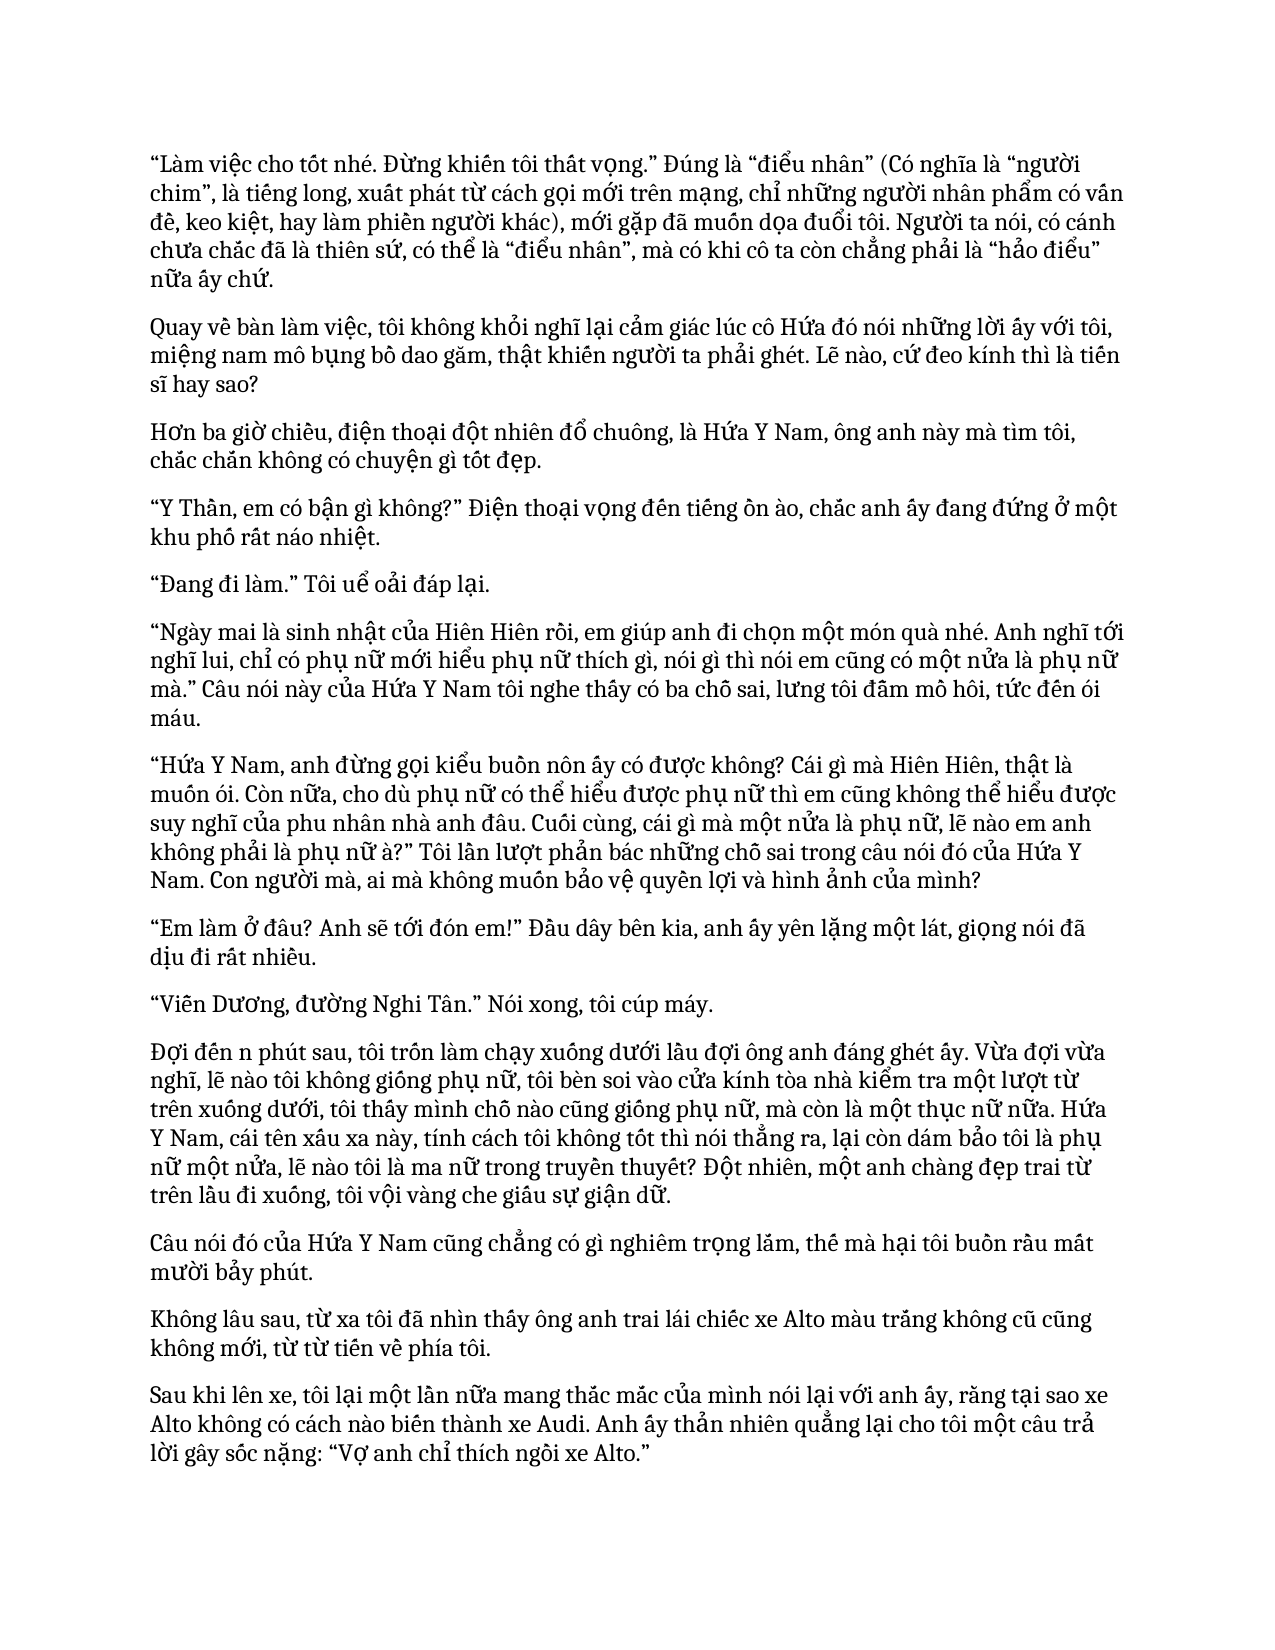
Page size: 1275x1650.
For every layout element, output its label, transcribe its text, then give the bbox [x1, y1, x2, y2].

text Không lâu sau, từ xa tôi đã nhìn thấy ông anh trai lái chiếc xe Alto màu trắng không cũ cũng không mới, từ từ tiến về phía tôi. [150, 1305, 1125, 1362]
text “Hứa Y Nam, anh đừng gọi kiểu buồn nôn ấy có được không? Cái gì mà Hiên Hiên, thật là muốn ói. Còn nữa, cho dù phụ nữ có thể hiểu được phụ nữ thì em cũng không thể hiểu được suy nghĩ của phu nhân nhà anh đâu. Cuối cùng, cái gì mà một nửa là phụ nữ, lẽ nào em anh không phải là phụ nữ à?” Tôi lần lượt phản bác những chỗ sai trong câu nói đó của Hứa Y Nam. Con người mà, ai mà không muốn bảo vệ quyền lợi và hình ảnh của mình? [150, 751, 1125, 895]
text Đợi đến n phút sau, tôi trốn làm chạy xuống dưới lầu đợi ông anh đáng ghét ấy. Vừa đợi vừa nghĩ, lẽ nào tôi không giống phụ nữ, tôi bèn soi vào cửa kính tòa nhà kiểm tra một lượt từ trên xuống dưới, tôi thấy mình chỗ nào cũng giống phụ nữ, mà còn là một thục nữ nữa. Hứa Y Nam, cái tên xấu xa này, tính cách tôi không tốt thì nói thẳng ra, lại còn dám bảo tôi là phụ nữ một nửa, lẽ nào tôi là ma nữ trong truyền thuyết? Đột nhiên, một anh chàng đẹp trai từ trên lầu đi xuống, tôi vội vàng che giấu sự giận dữ. [150, 1037, 1125, 1210]
text “Đang đi làm.” Tôi uể oải đáp lại. [150, 570, 1125, 599]
text Câu nói đó của Hứa Y Nam cũng chẳng có gì nghiêm trọng lắm, thế mà hại tôi buồn rầu mất mười bảy phút. [150, 1229, 1125, 1286]
text “Làm việc cho tốt nhé. Đừng khiến tôi thất vọng.” Đúng là “điểu nhân” (Có nghĩa là “người chim”, là tiếng long, xuất phát từ cách gọi mới trên mạng, chỉ những người nhân phẩm có vấn đề, keo kiệt, hay làm phiền người khác), mới gặp đã muốn dọa đuổi tôi. Người ta nói, có cánh chưa chắc đã là thiên sứ, có thể là “điểu nhân”, mà có khi cô ta còn chẳng phải là “hảo điểu” nữa ấy chứ. [150, 150, 1125, 294]
text Hơn ba giờ chiều, điện thoại đột nhiên đổ chuông, là Hứa Y Nam, ông anh này mà tìm tôi, chắc chắn không có chuyện gì tốt đẹp. [150, 417, 1125, 475]
text “Ngày mai là sinh nhật của Hiên Hiên rồi, em giúp anh đi chọn một món quà nhé. Anh nghĩ tới nghĩ lui, chỉ có phụ nữ mới hiểu phụ nữ thích gì, nói gì thì nói em cũng có một nửa là phụ nữ mà.” Câu nói này của Hứa Y Nam tôi nghe thấy có ba chỗ sai, lưng tôi đẫm mồ hôi, tức đến ói máu. [150, 617, 1125, 732]
text Quay về bàn làm việc, tôi không khỏi nghĩ lại cảm giác lúc cô Hứa đó nói những lời ấy với tôi, miệng nam mô bụng bồ dao găm, thật khiến người ta phải ghét. Lẽ nào, cứ đeo kính thì là tiến sĩ hay sao? [150, 312, 1125, 399]
text Sau khi lên xe, tôi lại một lần nữa mang thắc mắc của mình nói lại với anh ấy, rằng tại sao xe Alto không có cách nào biến thành xe Audi. Anh ấy thản nhiên quẳng lại cho tôi một câu trả lời gây sốc nặng: “Vợ anh chỉ thích ngồi xe Alto.” [150, 1381, 1125, 1467]
text “Em làm ở đâu? Anh sẽ tới đón em!” Đầu dây bên kia, anh ấy yên lặng một lát, giọng nói đã dịu đi rất nhiều. [150, 914, 1125, 971]
text “Y Thần, em có bận gì không?” Điện thoại vọng đến tiếng ồn ào, chắc anh ấy đang đứng ở một khu phố rất náo nhiệt. [150, 494, 1125, 551]
text “Viễn Dương, đường Nghi Tân.” Nói xong, tôi cúp máy. [150, 990, 1125, 1019]
